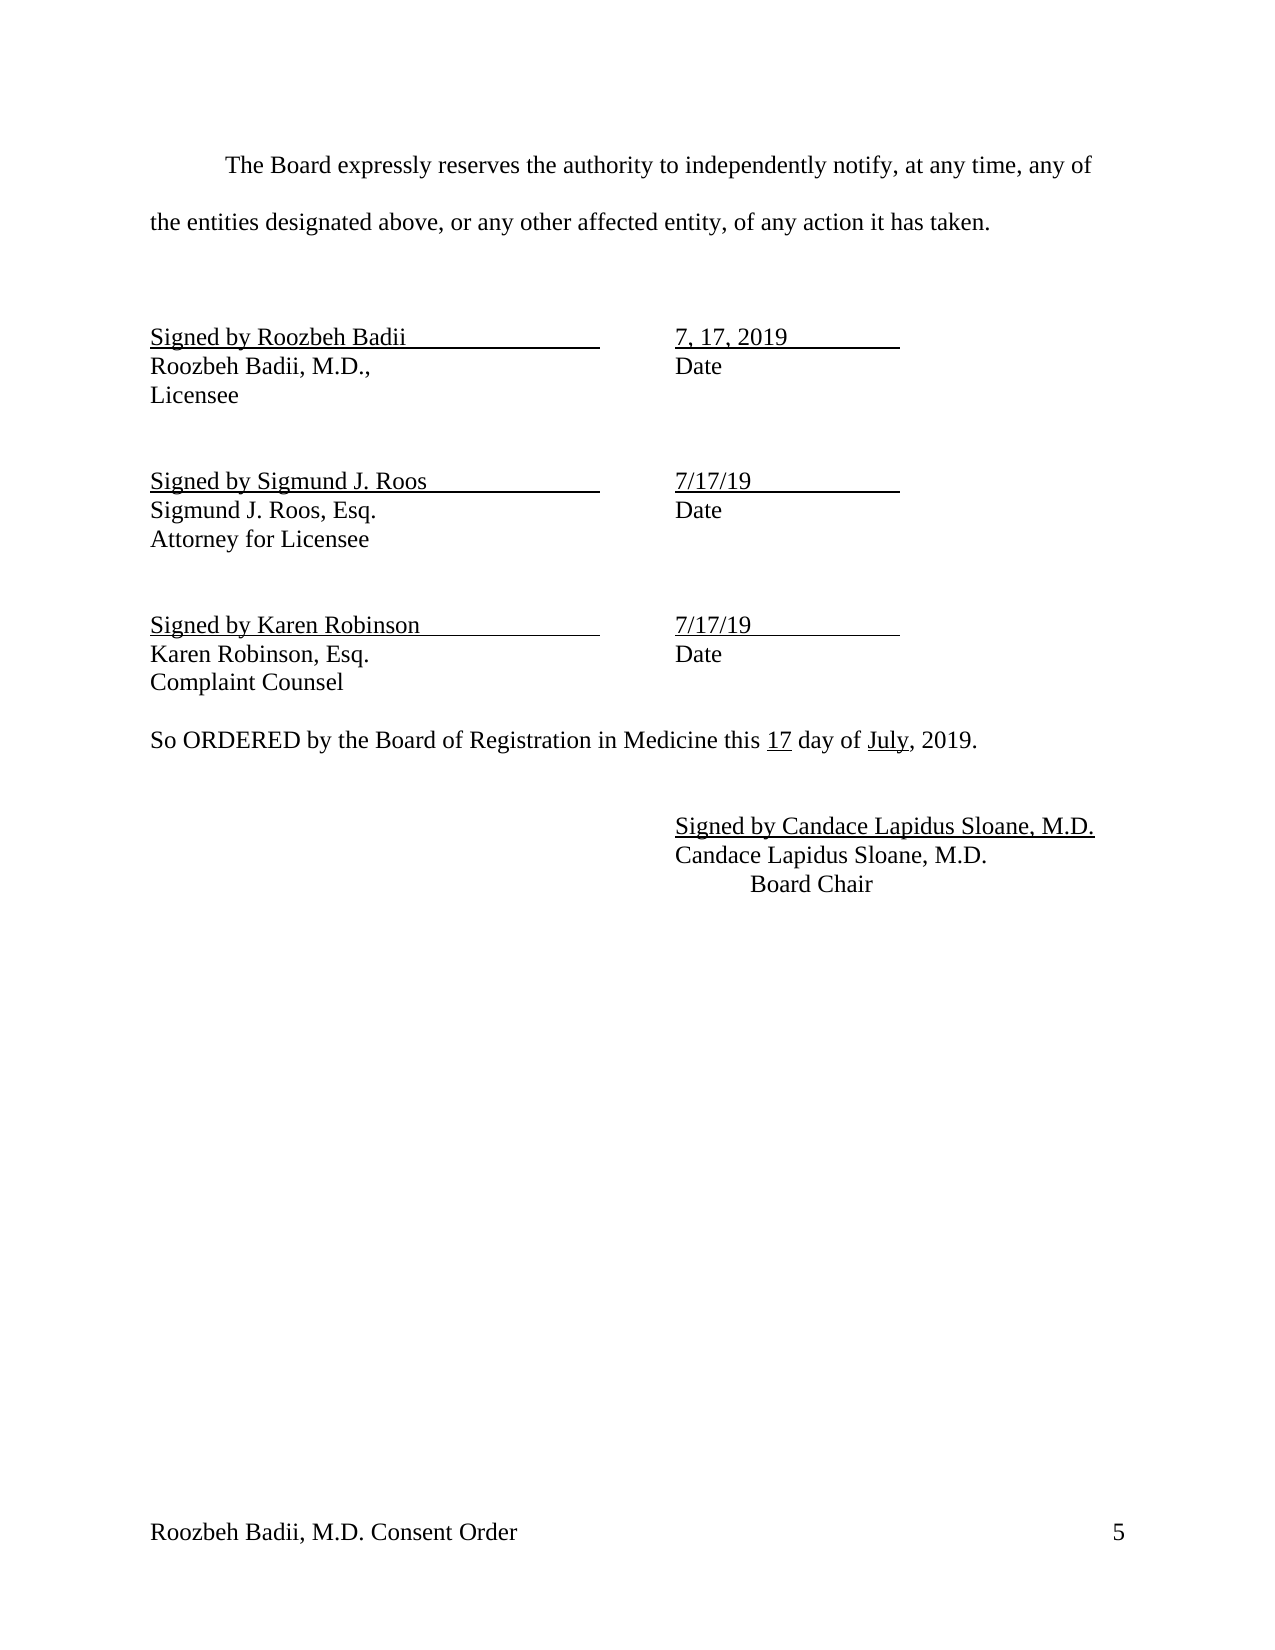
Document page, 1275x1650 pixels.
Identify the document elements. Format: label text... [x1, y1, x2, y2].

text Attorney for Licensee [150, 524, 1125, 552]
text Roozbeh Badii, M.D., Date [150, 351, 1125, 380]
text Complaint Counsel [150, 667, 1125, 696]
text Signed by Sigmund J. Roos 7/17/19 [150, 466, 1125, 495]
text Signed by Roozbeh Badii 7, 17, 2019 [150, 322, 1125, 351]
text The Board expressly reserves the authority to independently notify, at any time, any of the entities designated above, or any other affected entity, of any action it has taken. [150, 150, 1125, 236]
text Sigmund J. Roos, Esq. Date [150, 495, 1125, 524]
text Karen Robinson, Esq. Date [150, 639, 1125, 667]
text So ORDERED by the Board of Registration in Medicine this 17 day of July, 2019. [150, 725, 1125, 754]
text Signed by Karen Robinson 7/17/19 [150, 610, 1125, 639]
text Candace Lapidus Sloane, M.D. Board Chair [150, 840, 1125, 897]
text Licensee [150, 380, 1125, 409]
text Signed by Candace Lapidus Sloane, M.D. [150, 811, 1125, 840]
